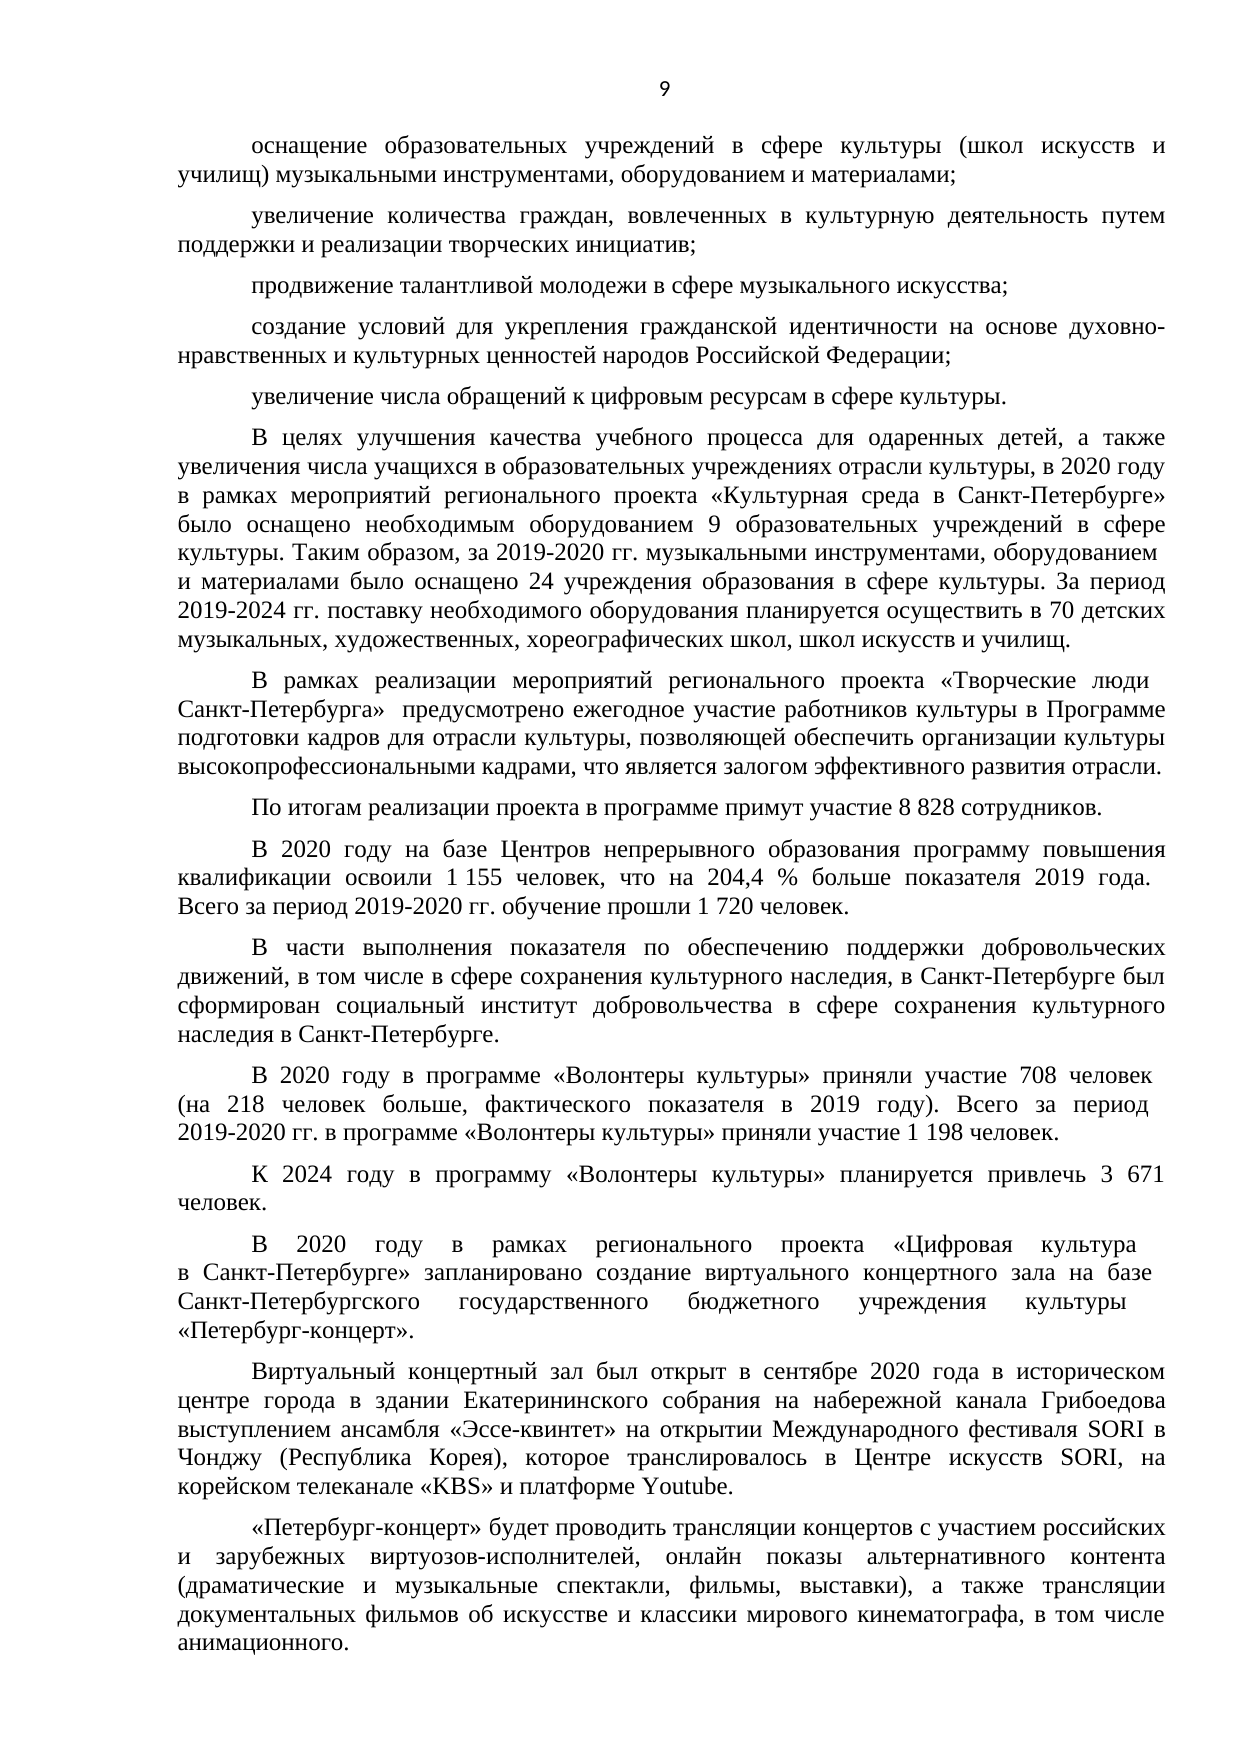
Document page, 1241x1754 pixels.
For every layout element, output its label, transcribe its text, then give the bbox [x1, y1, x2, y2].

text оснащение образовательных учреждений в сфере культуры (школ искусств и училищ) музыкальными инструментами, оборудованием и материалами; [177, 130, 1166, 187]
text увеличение количества граждан, вовлеченных в культурную деятельность путем поддержки и реализации творческих инициатив; [177, 200, 1166, 257]
text К 2024 году в программу «Волонтеры культуры» планируется привлечь 3 671 человек. [177, 1159, 1166, 1216]
text В 2020 году в рамках регионального проекта «Цифровая культура в Санкт-Петербурге» запланировано создание виртуального концертного зала на базе Санкт-Петербургского государственного бюджетного учреждения культуры «Петербург-концерт». [177, 1229, 1166, 1344]
text В 2020 году в программе «Волонтеры культуры» приняли участие 708 человек (на 218 человек больше, фактического показателя в 2019 году). Всего за период 2019-2020 гг. в программе «Волонтеры культуры» приняли участие 1 198 человек. [177, 1060, 1166, 1146]
text В части выполнения показателя по обеспечению поддержки добровольческих движений, в том числе в сфере сохранения культурного наследия, в Санкт-Петербурге был сформирован социальный институт добровольчества в сфере сохранения культурного наследия в Санкт-Петербурге. [177, 932, 1166, 1047]
text увеличение числа обращений к цифровым ресурсам в сфере культуры. [177, 381, 1166, 410]
text «Петербург-концерт» будет проводить трансляции концертов с участием российских и зарубежных виртуозов-исполнителей, онлайн показы альтернативного контента (драматические и музыкальные спектакли, фильмы, выставки), а также трансляции документальных фильмов об искусстве и классики мирового кинематографа, в том числе анимационного. [177, 1512, 1166, 1656]
text продвижение талантливой молодежи в сфере музыкального искусства; [177, 270, 1166, 299]
text В 2020 году на базе Центров непрерывного образования программу повышения квалификации освоили 1 155 человек, что на 204,4 % больше показателя 2019 года. Всего за период 2019-2020 гг. обучение прошли 1 720 человек. [177, 834, 1166, 920]
text В целях улучшения качества учебного процесса для одаренных детей, а также увеличения числа учащихся в образовательных учреждениях отрасли культуры, в 2020 году в рамках мероприятий регионального проекта «Культурная среда в Санкт-Петербурге» было оснащено необходимым оборудованием 9 образовательных учреждений в сфере культуры. Таким образом, за 2019-2020 гг. музыкальными инструментами, оборудованием и материалами было оснащено 24 учреждения образования в сфере культуры. За период 2019-2024 гг. поставку необходимого оборудования планируется осуществить в 70 детских музыкальных, художественных, хореографических школ, школ искусств и училищ. [177, 422, 1166, 652]
text По итогам реализации проекта в программе примут участие 8 828 сотрудников. [177, 792, 1166, 821]
text В рамках реализации мероприятий регионального проекта «Творческие люди Санкт-Петербурга» предусмотрено ежегодное участие работников культуры в Программе подготовки кадров для отрасли культуры, позволяющей обеспечить организации культуры высокопрофессиональными кадрами, что является залогом эффективного развития отрасли. [177, 665, 1166, 780]
text Виртуальный концертный зал был открыт в сентябре 2020 года в историческом центре города в здании Екатерининского собрания на набережной канала Грибоедова выступлением ансамбля «Эссе-квинтет» на открытии Международного фестиваля SORI в Чонджу (Республика Корея), которое транслировалось в Центре искусств SORI, на корейском телеканале «KBS» и платформе Youtube. [177, 1356, 1166, 1500]
text создание условий для укрепления гражданской идентичности на основе духовно-нравственных и культурных ценностей народов Российской Федерации; [177, 311, 1166, 369]
